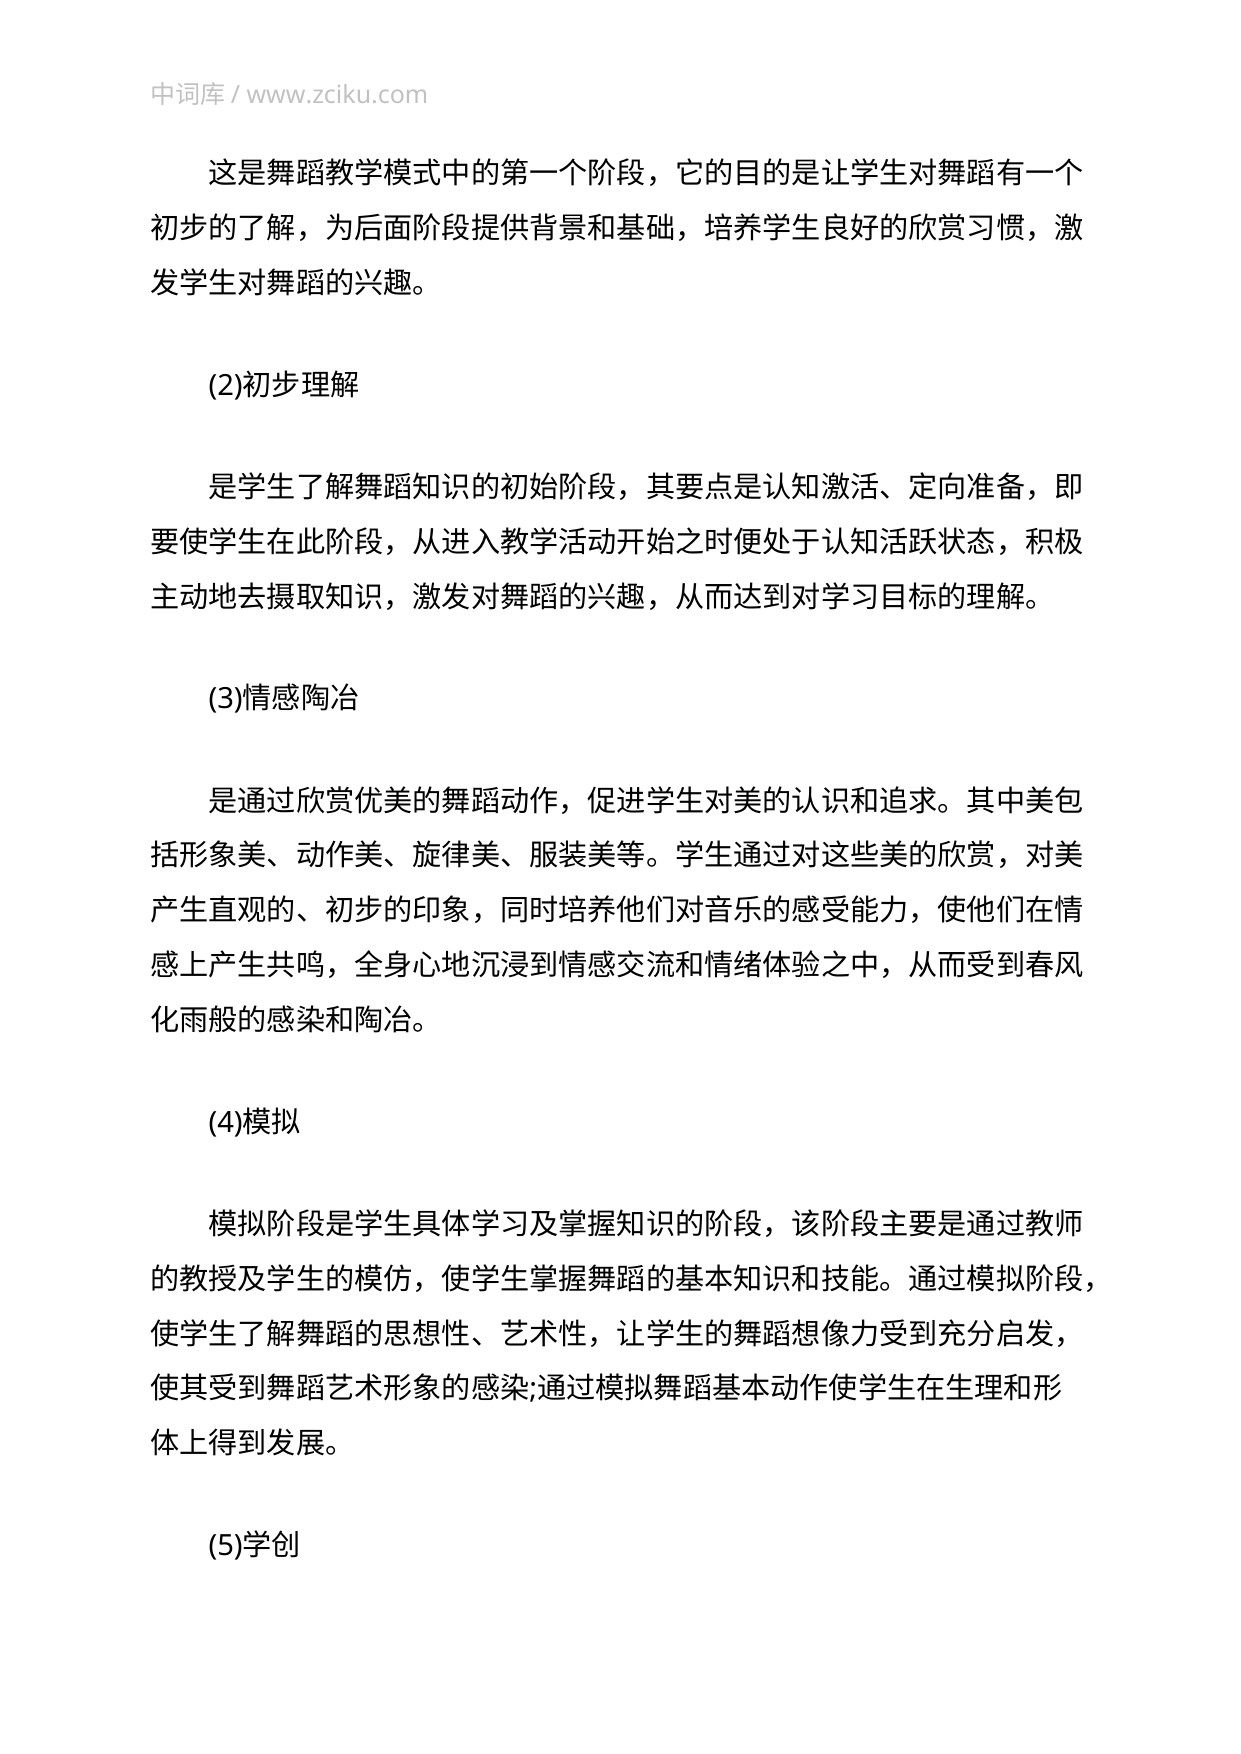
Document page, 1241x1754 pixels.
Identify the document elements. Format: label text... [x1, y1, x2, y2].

text 是通过欣赏优美的舞蹈动作，促进学生对美的认识和追求。其中美包括形象美、动作美、旋律美、服装美等。学生通过对这些美的欣赏，对美产生直观的、初步的印象，同时培养他们对音乐的感受能力，使他们在情感上产生共鸣，全身心地沉浸到情感交流和情绪体验之中，从而受到春风化雨般的感染和陶冶。 [150, 777, 1090, 1039]
text 模拟阶段是学生具体学习及掌握知识的阶段，该阶段主要是通过教师的教授及学生的模仿，使学生掌握舞蹈的基本知识和技能。通过模拟阶段，使学生了解舞蹈的思想性、艺术性，让学生的舞蹈想像力受到充分启发，使其受到舞蹈艺术形象的感染;通过模拟舞蹈基本动作使学生在生理和形体上得到发展。 [150, 1200, 1090, 1462]
text (2)初步理解 [150, 362, 1090, 404]
text (3)情感陶冶 [150, 675, 1090, 717]
text 这是舞蹈教学模式中的第一个阶段，它的目的是让学生对舞蹈有一个初步的了解，为后面阶段提供背景和基础，培养学生良好的欣赏习惯，激发学生对舞蹈的兴趣。 [150, 150, 1090, 302]
text (4)模拟 [150, 1098, 1090, 1141]
text 是学生了解舞蹈知识的初始阶段，其要点是认知激活、定向准备，即要使学生在此阶段，从进入教学活动开始之时便处于认知活跃状态，积极主动地去摄取知识，激发对舞蹈的兴趣，从而达到对学习目标的理解。 [150, 463, 1090, 616]
text (5)学创 [150, 1522, 1090, 1564]
